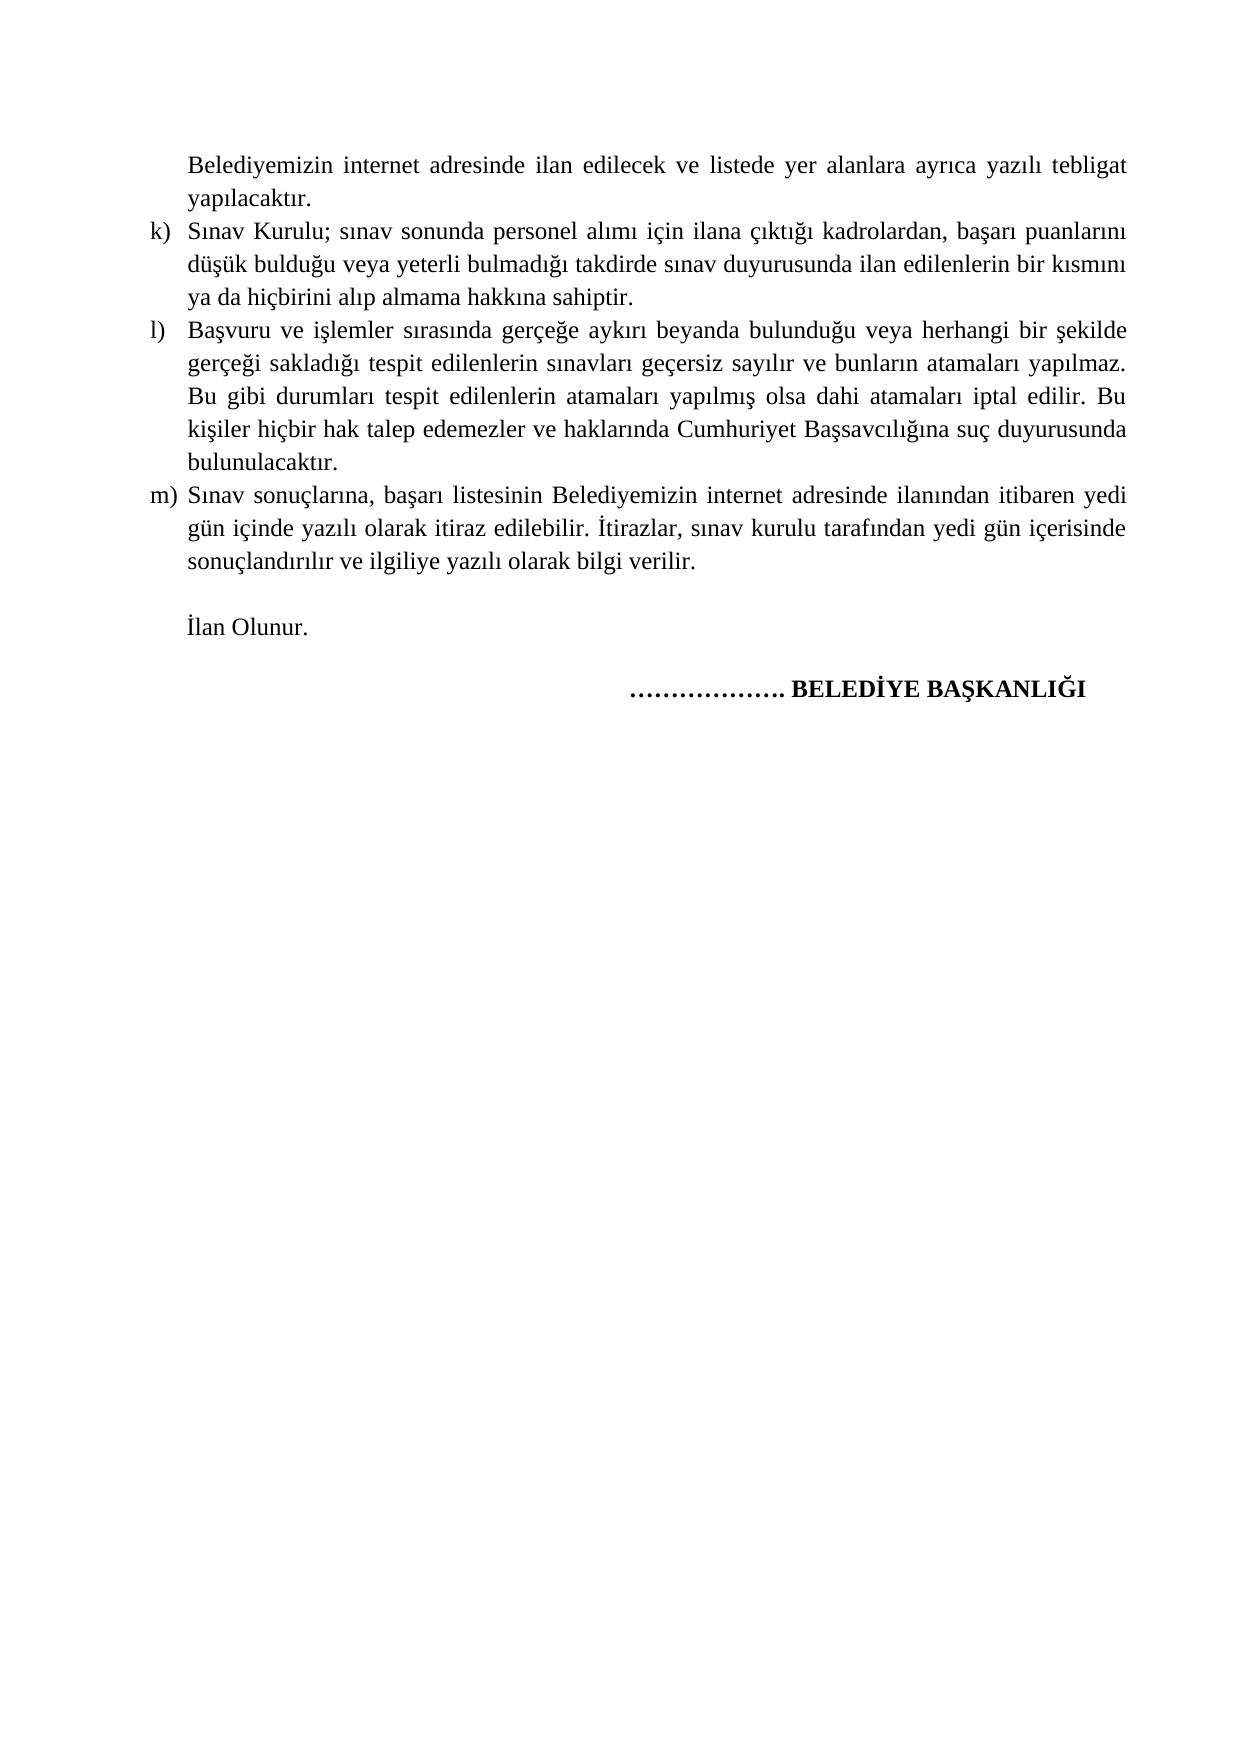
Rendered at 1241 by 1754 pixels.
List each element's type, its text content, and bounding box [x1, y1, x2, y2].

list Sınav sonuçlarına, başarı listesinin Belediyemizin internet adresinde ilanından itibaren yedi gün içinde yazılı olarak itiraz edilebilir. İtirazlar, sınav kurulu tarafından yedi gün içerisinde sonuçlandırılır ve ilgiliye yazılı olarak bilgi verilir. [150, 480, 1128, 575]
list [150, 150, 1128, 212]
text ………………. BELEDİYE BAŞKANLIĞI [629, 674, 1128, 703]
list Sınav Kurulu; sınav sonunda personel alımı için ilana çıktığı kadrolardan, başarı puanlarını düşük bulduğu veya yeterli bulmadığı takdirde sınav duyurusunda ilan edilenlerin bir kısmını ya da hiçbirini alıp almama hakkına sahiptir. [150, 216, 1128, 311]
list Başvuru ve işlemler sırasında gerçeğe aykırı beyanda bulunduğu veya herhangi bir şekilde gerçeği sakladığı tespit edilenlerin sınavları geçersiz sayılır ve bunların atamaları yapılmaz. Bu gibi durumları tespit edilenlerin atamaları yapılmış olsa dahi atamaları iptal edilir. Bu kişiler hiçbir hak talep edemezler ve haklarında Cumhuriyet Başsavcılığına suç duyurusunda bulunulacaktır. [150, 315, 1128, 476]
list İlan Olunur. [186, 612, 1128, 641]
